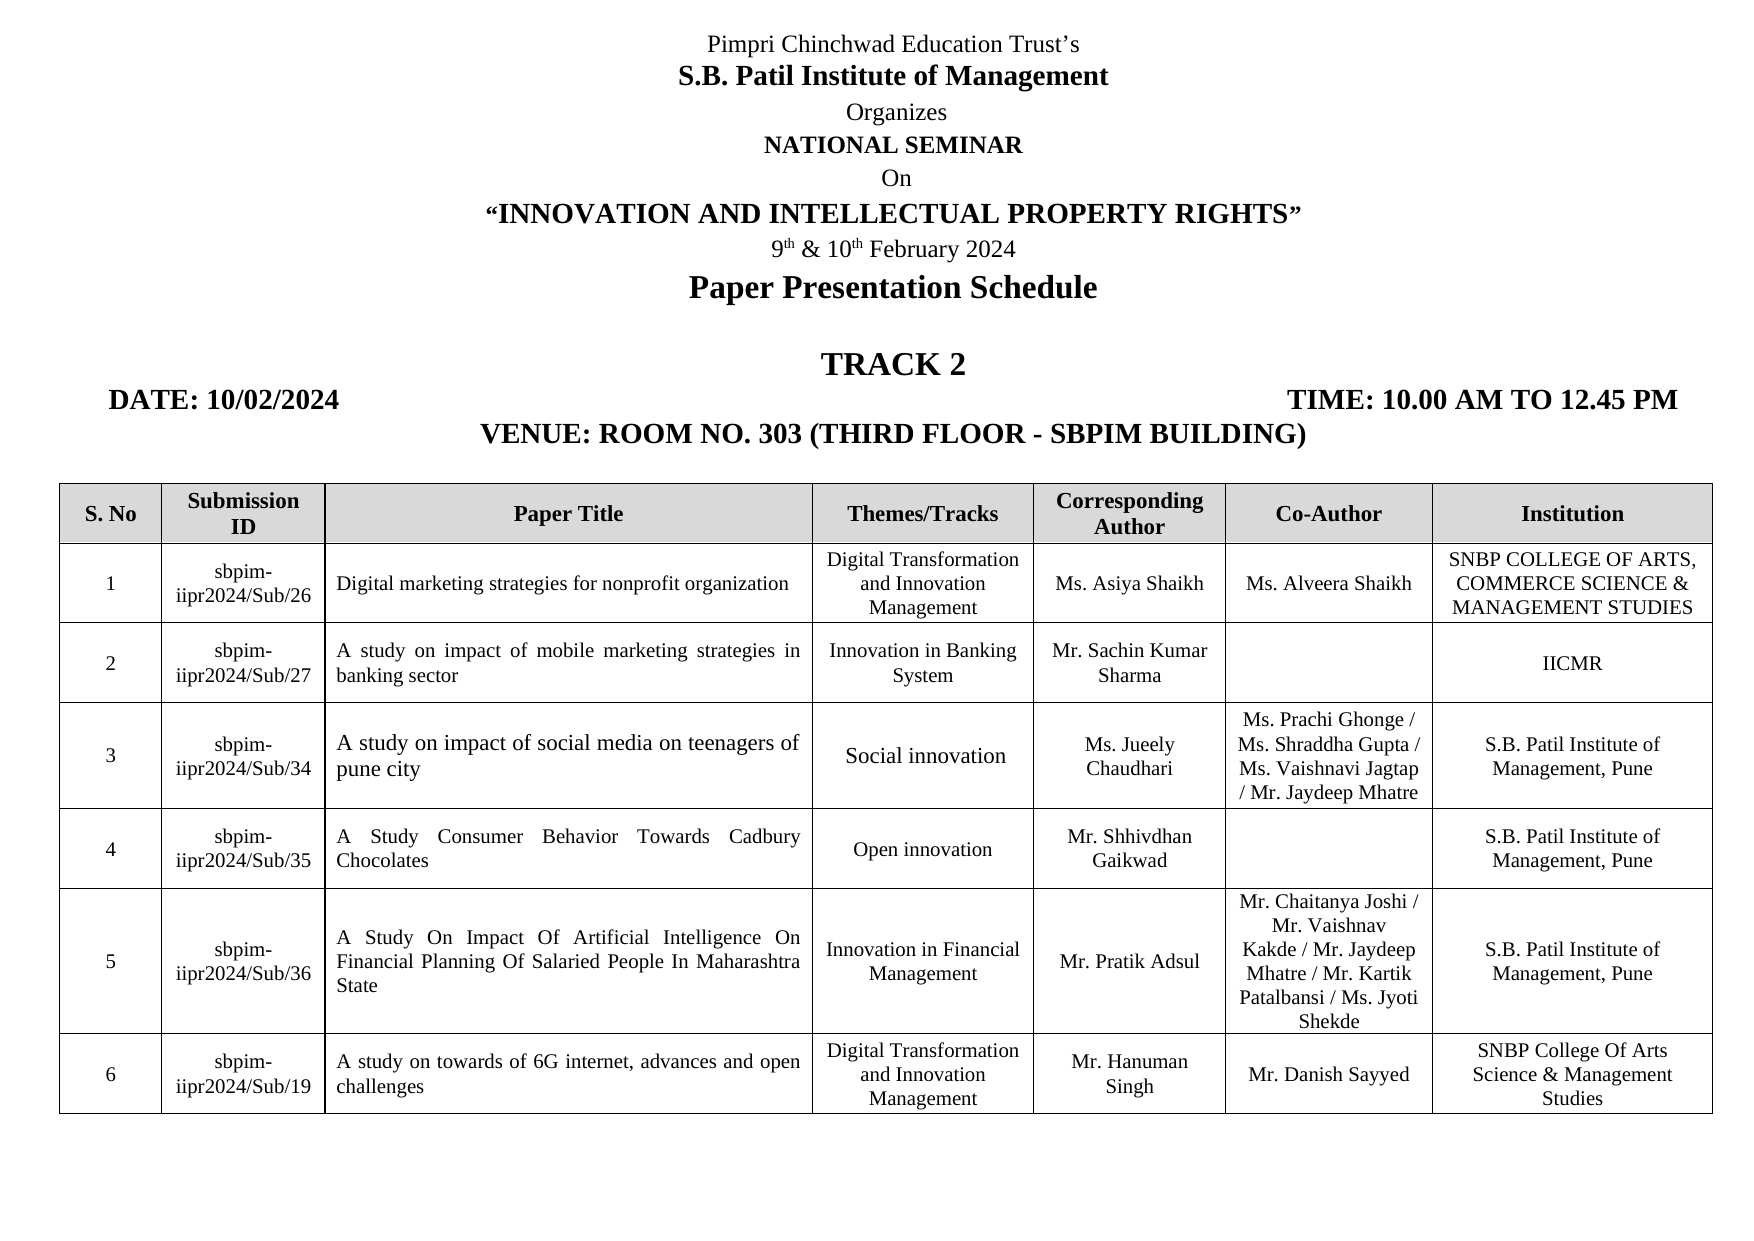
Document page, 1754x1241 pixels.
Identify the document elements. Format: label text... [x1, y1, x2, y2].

text Paper Presentation Schedule [59, 267, 1728, 306]
table_cell Mr. Danish Sayyed [1226, 1034, 1432, 1113]
table_cell [1226, 809, 1432, 888]
table_cell sbpim-iipr2024/Sub/34 [162, 703, 324, 808]
table_cell A study on towards of 6G internet, advances and open challenges [326, 1034, 812, 1113]
table_cell sbpim-iipr2024/Sub/27 [162, 623, 324, 702]
table_cell sbpim-iipr2024/Sub/19 [162, 1034, 324, 1113]
table_header Institution [1433, 484, 1712, 542]
table_cell Mr. Shhivdhan Gaikwad [1034, 809, 1225, 888]
table_cell A study on impact of social media on teenagers of pune city [326, 703, 812, 808]
table_header Paper Title [326, 484, 812, 542]
text NATIONAL SEMINAR [59, 130, 1728, 159]
table_cell sbpim-iipr2024/Sub/35 [162, 809, 324, 888]
table_cell Innovation in Financial Management [813, 889, 1033, 1033]
table_cell Innovation in Banking System [813, 623, 1033, 702]
text VENUE: ROOM NO. 303 (THIRD FLOOR - SBPIM BUILDING) [59, 416, 1728, 449]
table_cell 3 [60, 703, 161, 808]
table_cell Mr. Chaitanya Joshi / Mr. Vaishnav Kakde / Mr. Jaydeep Mhatre / Mr. Kartik Patalbansi / Ms. Jyoti Shekde [1226, 889, 1432, 1033]
table_header Co-Author [1226, 484, 1432, 542]
table_cell 2 [60, 623, 161, 702]
table_header Themes/Tracks [813, 484, 1033, 542]
table_cell Ms. Alveera Shaikh [1226, 544, 1432, 622]
table_header S. No [60, 484, 161, 542]
text S.B. Patil Institute of Management [59, 58, 1728, 92]
text DATE: 10/02/2024 TIME: 10.00 AM TO 12.45 PM [59, 382, 1728, 416]
table_cell 1 [60, 544, 161, 622]
table_cell SNBP College Of Arts Science & Management Studies [1433, 1034, 1712, 1113]
table_cell Mr. Sachin Kumar Sharma [1034, 623, 1225, 702]
table_cell S.B. Patil Institute of Management, Pune [1433, 809, 1712, 888]
table_header Submission ID [162, 484, 324, 542]
text Organizes [59, 97, 1728, 126]
table_cell S.B. Patil Institute of Management, Pune [1433, 703, 1712, 808]
table_cell SNBP COLLEGE OF ARTS, COMMERCE SCIENCE & MANAGEMENT STUDIES [1433, 544, 1712, 622]
text “INNOVATION AND INTELLECTUAL PROPERTY RIGHTS” [59, 196, 1728, 229]
text 9th & 10th February 2024 [59, 234, 1728, 263]
table_cell [1226, 623, 1432, 702]
text On [59, 163, 1728, 192]
table_cell A Study On Impact Of Artificial Intelligence On Financial Planning Of Salaried People In Maharashtra State [326, 889, 812, 1033]
table_cell sbpim-iipr2024/Sub/36 [162, 889, 324, 1033]
table_cell Social innovation [813, 703, 1033, 808]
table_cell 5 [60, 889, 161, 1033]
text TRACK 2 [59, 344, 1728, 382]
table_cell sbpim-iipr2024/Sub/26 [162, 544, 324, 622]
table_cell S.B. Patil Institute of Management, Pune [1433, 889, 1712, 1033]
table_cell Open innovation [813, 809, 1033, 888]
table_cell IICMR [1433, 623, 1712, 702]
table_cell A Study Consumer Behavior Towards Cadbury Chocolates [326, 809, 812, 888]
table_cell Mr. Hanuman Singh [1034, 1034, 1225, 1113]
table_cell Mr. Pratik Adsul [1034, 889, 1225, 1033]
table_cell 6 [60, 1034, 161, 1113]
table_cell A study on impact of mobile marketing strategies in banking sector [326, 623, 812, 702]
table_header Corresponding Author [1034, 484, 1225, 542]
table_cell Ms. Jueely Chaudhari [1034, 703, 1225, 808]
table_cell Digital marketing strategies for nonprofit organization [326, 544, 812, 622]
table_cell Digital Transformation and Innovation Management [813, 544, 1033, 622]
table_cell 4 [60, 809, 161, 888]
text Pimpri Chinchwad Education Trust’s [628, 29, 1728, 58]
table_cell Ms. Prachi Ghonge / Ms. Shraddha Gupta / Ms. Vaishnavi Jagtap / Mr. Jaydeep Mhatre [1226, 703, 1432, 808]
table_cell Digital Transformation and Innovation Management [813, 1034, 1033, 1113]
table_cell Ms. Asiya Shaikh [1034, 544, 1225, 622]
